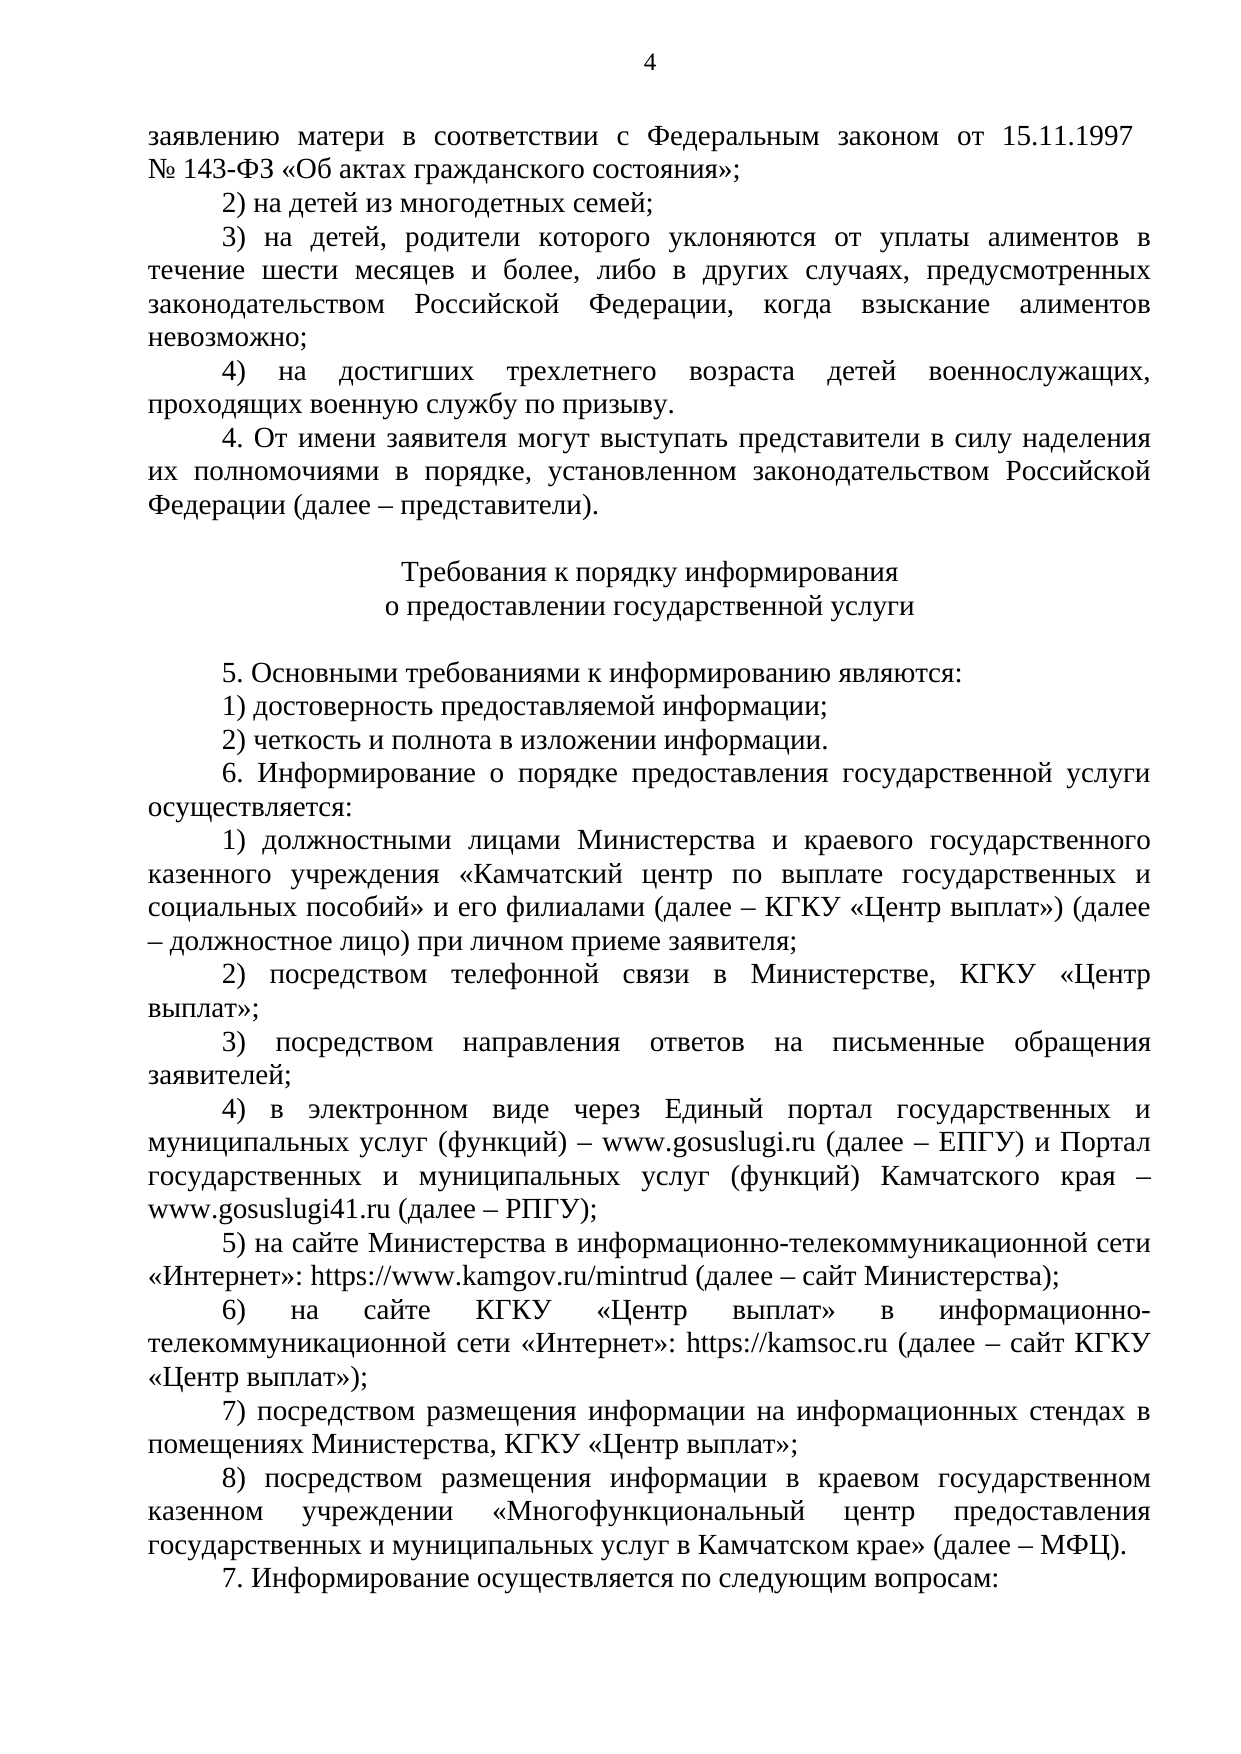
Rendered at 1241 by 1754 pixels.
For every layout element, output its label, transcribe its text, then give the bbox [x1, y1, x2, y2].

text 2) посредством телефонной связи в Министерстве, КГКУ «Центр выплат»; [148, 957, 1152, 1024]
text 4. От имени заявителя могут выступать представители в силу наделения их полномочиями в порядке, установленном законодательством Российской Федерации (далее – представители). [148, 420, 1152, 521]
text о предоставлении государственной услуги [148, 588, 1152, 621]
text 1) должностными лицами Министерства и краевого государственного казенного учреждения «Камчатский центр по выплате государственных и социальных пособий» и его филиалами (далее – КГКУ «Центр выплат») (далее – должностное лицо) при личном приеме заявителя; [148, 822, 1152, 957]
text 2) на детей из многодетных семей; [148, 185, 1152, 219]
text 6. Информирование о порядке предоставления государственной услуги осуществляется: [148, 755, 1152, 822]
text 4) на достигших трехлетнего возраста детей военнослужащих, проходящих военную службу по призыву. [148, 353, 1152, 420]
text 6) на сайте КГКУ «Центр выплат» в информационно-телекоммуникационной сети «Интернет»: https://kamsoc.ru (далее – сайт КГКУ «Центр выплат»); [148, 1292, 1152, 1393]
text 5. Основными требованиями к информированию являются: [148, 655, 1152, 688]
text 7. Информирование осуществляется по следующим вопросам: [148, 1560, 1152, 1594]
text 3) посредством направления ответов на письменные обращения заявителей; [148, 1024, 1152, 1091]
text 4) в электронном виде через Единый портал государственных и муниципальных услуг (функций) – www.gosuslugi.ru (далее – ЕПГУ) и Портал государственных и муниципальных услуг (функций) Камчатского края – www.gosuslugi41.ru (далее – РПГУ); [148, 1091, 1152, 1225]
text 7) посредством размещения информации на информационных стендах в помещениях Министерства, КГКУ «Центр выплат»; [148, 1393, 1152, 1460]
text 1) достоверность предоставляемой информации; [148, 688, 1152, 722]
text 3) на детей, родители которого уклоняются от уплаты алиментов в течение шести месяцев и более, либо в других случаях, предусмотренных законодательством Российской Федерации, когда взыскание алиментов невозможно; [148, 219, 1152, 353]
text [148, 118, 1152, 185]
text 5) на сайте Министерства в информационно-телекоммуникационной сети «Интернет»: https://www.kamgov.ru/mintrud (далее – сайт Министерства); [148, 1225, 1152, 1292]
text Требования к порядку информирования [148, 554, 1152, 588]
text 8) посредством размещения информации в краевом государственном казенном учреждении «Многофункциональный центр предоставления государственных и муниципальных услуг в Камчатском крае» (далее – МФЦ). [148, 1460, 1152, 1560]
text 2) четкость и полнота в изложении информации. [148, 722, 1152, 755]
